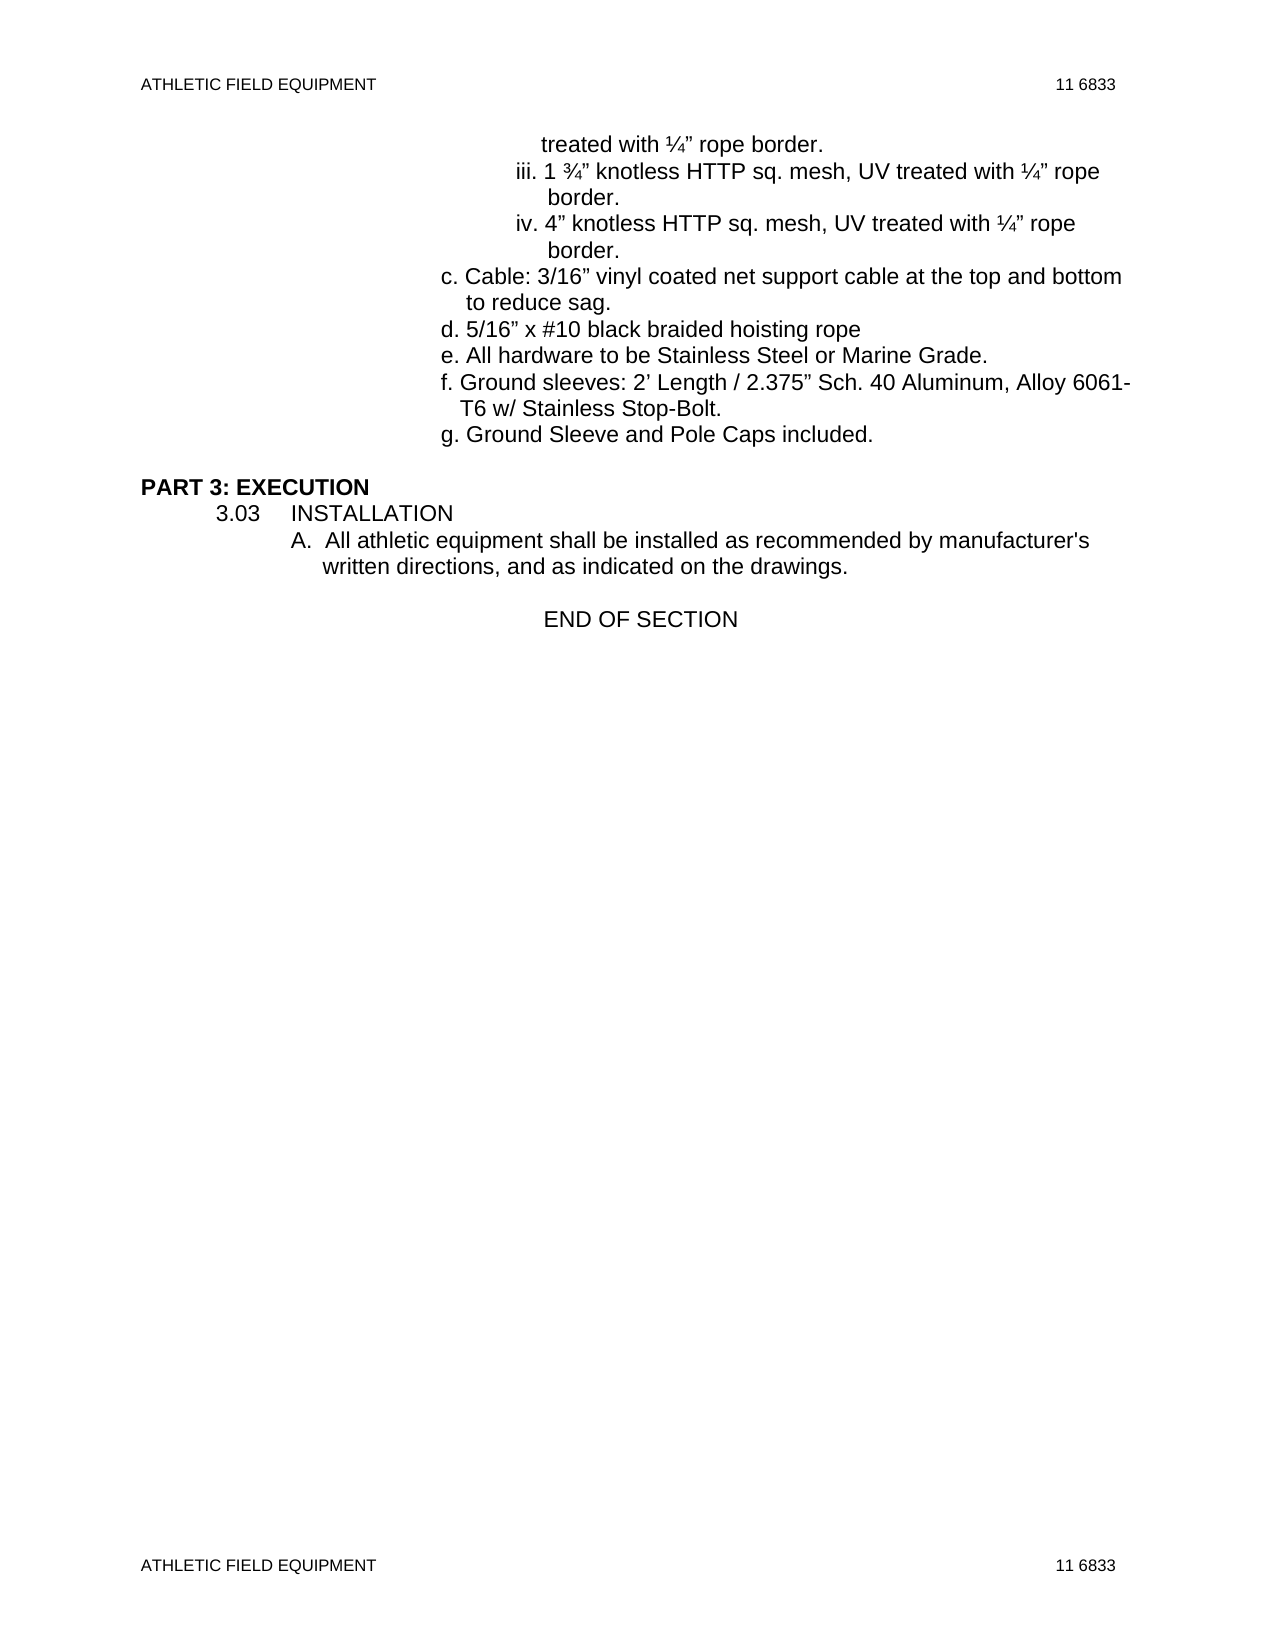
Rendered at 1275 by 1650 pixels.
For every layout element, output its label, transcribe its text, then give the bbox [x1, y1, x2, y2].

text END OF SECTION [141, 606, 1134, 632]
text e. All hardware to be Stainless Steel or Marine Grade. [394, 342, 1134, 368]
text g. Ground Sleeve and Pole Caps included. [394, 421, 1134, 447]
text 3.03 INSTALLATION [169, 500, 1134, 527]
text A. All athletic equipment shall be installed as recommended by manufacturer's [216, 527, 1134, 553]
text PART 3: EXECUTION [141, 474, 1134, 500]
text d. 5/16” x #10 black braided hoisting rope [366, 316, 1134, 342]
text iii. 1 ¾” knotless HTTP sq. mesh, UV treated with ¼” rope [516, 158, 1134, 184]
text treated with ¼” rope border. [516, 131, 1134, 158]
text f. Ground sleeves: 2’ Length / 2.375” Sch. 40 Aluminum, Alloy 6061- [366, 368, 1134, 395]
text border. [516, 237, 1134, 263]
text to reduce sag. [366, 289, 1134, 316]
text written directions, and as indicated on the drawings. [216, 553, 1134, 579]
text c. Cable: 3/16” vinyl coated net support cable at the top and bottom [366, 263, 1134, 289]
text border. [516, 184, 1134, 210]
text T6 w/ Stainless Stop-Bolt. [441, 395, 1134, 421]
text iv. 4” knotless HTTP sq. mesh, UV treated with ¼” rope [516, 210, 1134, 237]
